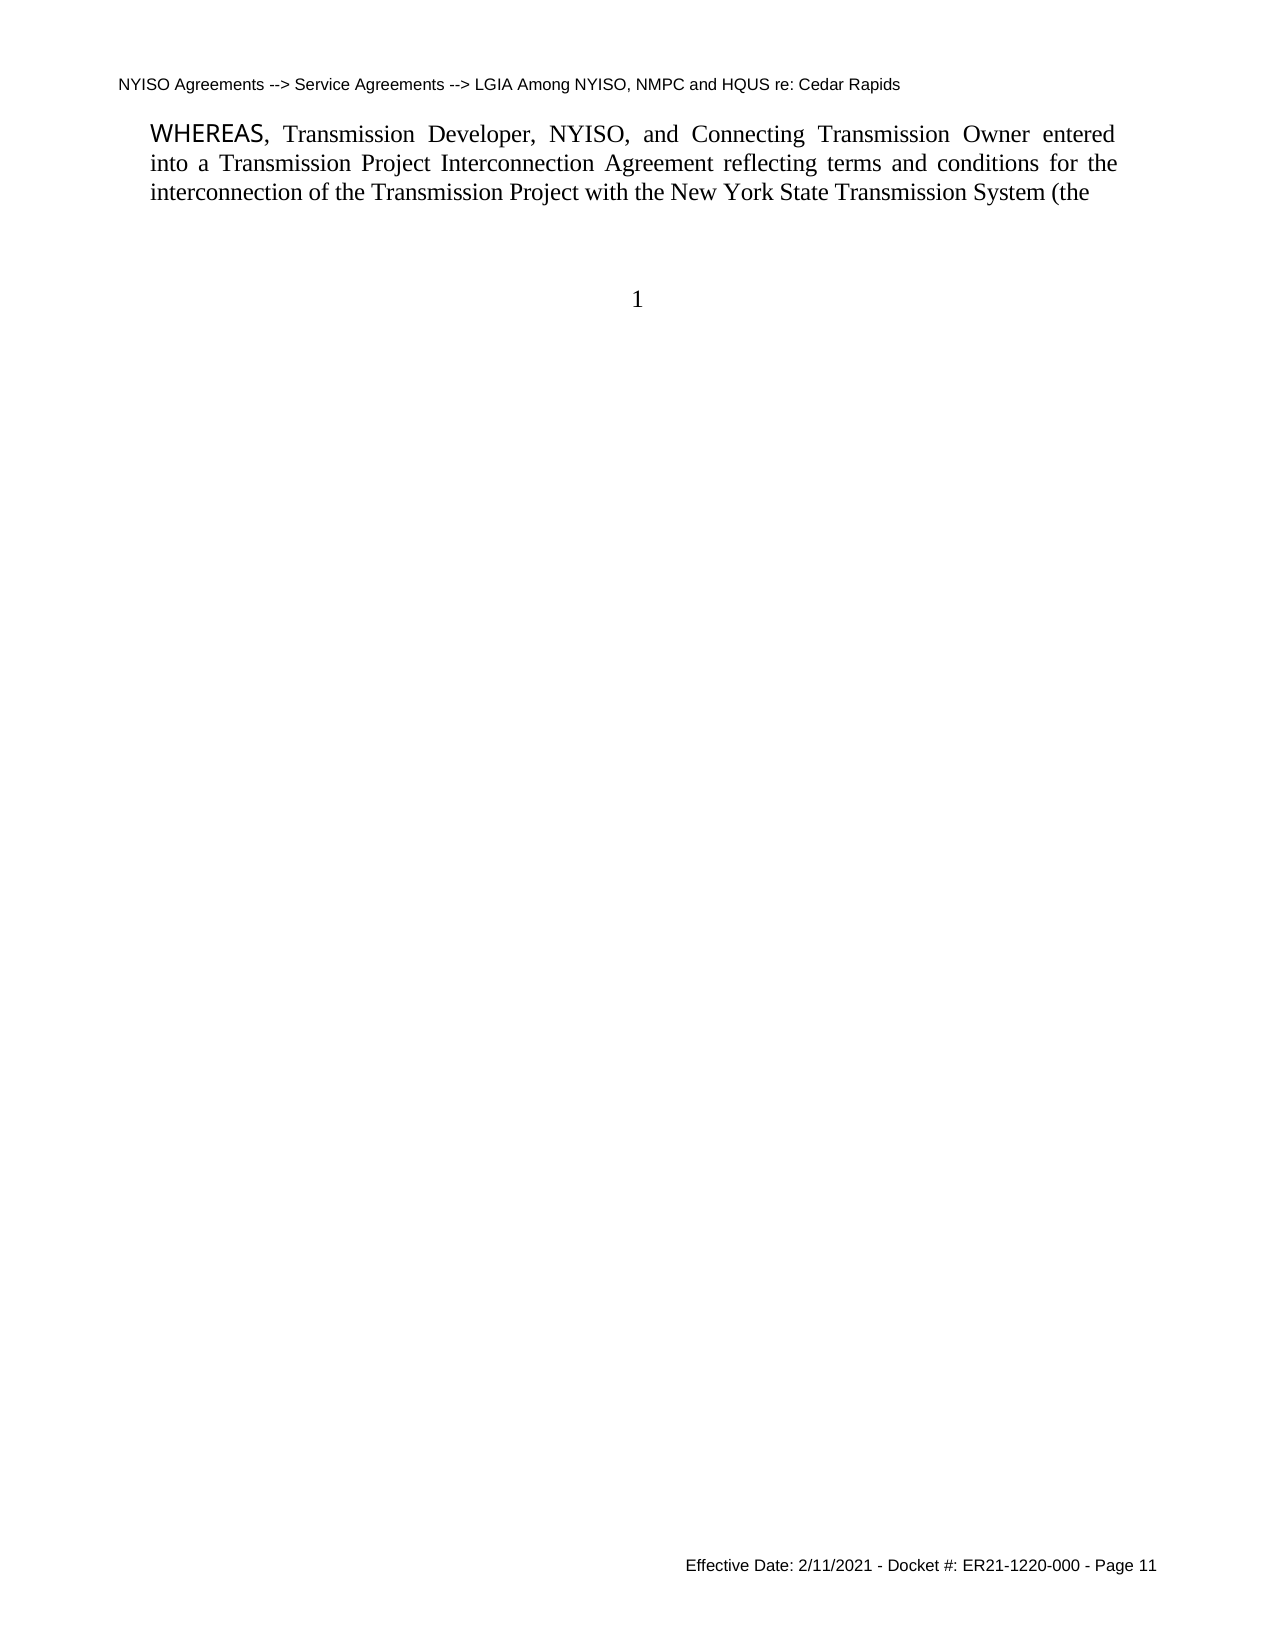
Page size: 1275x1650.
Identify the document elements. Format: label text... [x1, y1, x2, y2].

text 1 [631, 284, 1275, 313]
text WHEREAS, Transmission Developer, NYISO, and Connecting Transmission Owner entered into a Transmission Project Interconnection Agreement reflecting terms and conditions for the interconnection of the Transmission Project with the New York State Transmission System (the [150, 119, 1128, 207]
